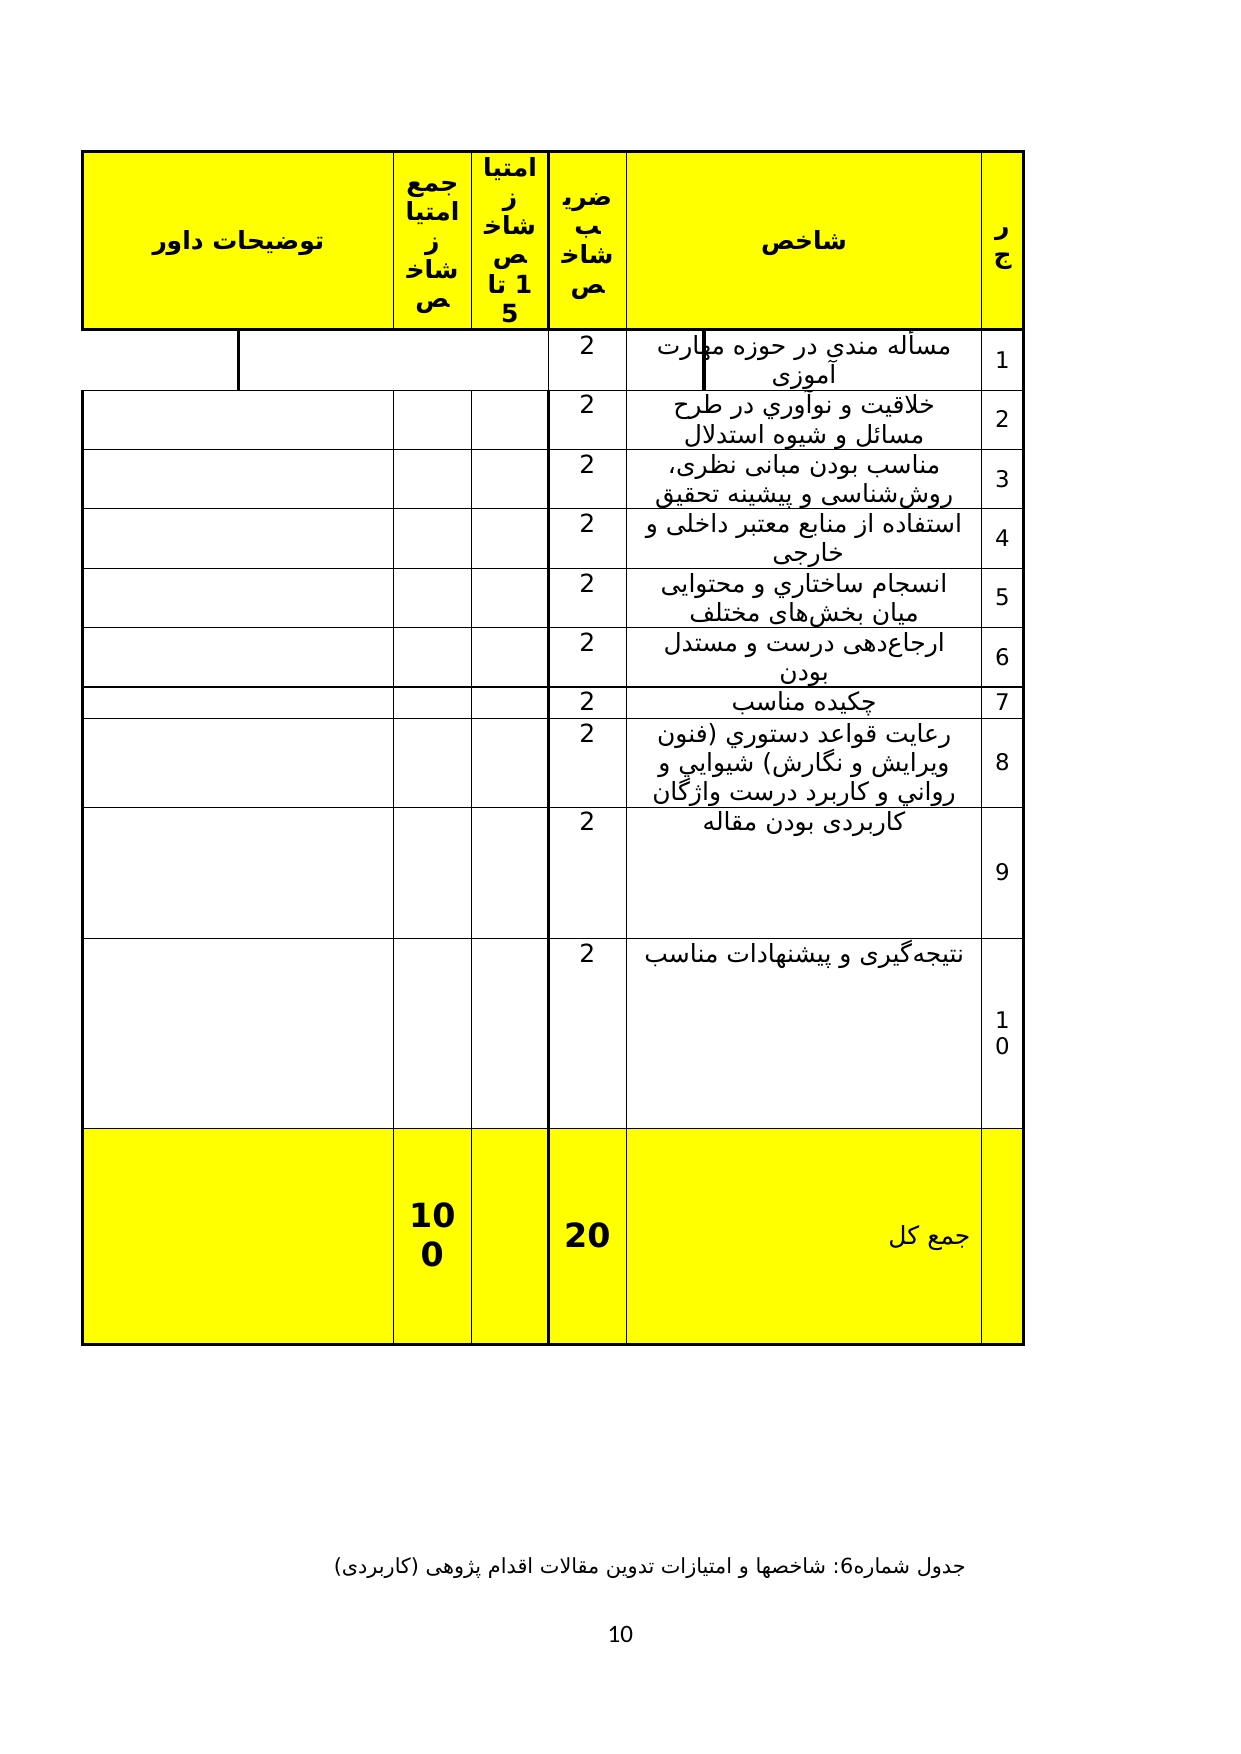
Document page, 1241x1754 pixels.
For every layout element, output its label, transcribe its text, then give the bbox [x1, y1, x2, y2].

table_cell [84, 939, 393, 1128]
table_cell [84, 569, 393, 627]
table_cell کاربردی بودن مقاله [627, 808, 981, 938]
table_cell 2 [550, 450, 626, 508]
table_cell 2 [550, 569, 626, 627]
table_cell 20 [550, 1129, 626, 1343]
table_cell [472, 1129, 547, 1343]
table_cell [394, 569, 471, 627]
table_cell [240, 331, 548, 389]
table_cell [472, 628, 547, 686]
table_cell [472, 719, 547, 807]
table_cell انسجام ساختاري و محتوایی میان بخش‌های مختلف [627, 569, 981, 627]
table_cell مسأله مندی در حوزه مهارت آموزی [706, 331, 981, 389]
table_cell 2 [550, 808, 626, 938]
table_cell 1 [982, 331, 1022, 389]
table_cell [472, 509, 547, 568]
table_header امتیاز شاخص 1 تا 5 [472, 153, 547, 328]
table_cell 100 [394, 1129, 471, 1343]
table_cell [394, 719, 471, 807]
table_header رج [982, 153, 1022, 328]
table_cell [472, 569, 547, 627]
table_cell [472, 939, 547, 1128]
table_cell رعايت قواعد دستوري (فنون ويرايش و نگارش) شيوايي و رواني و كاربرد درست واژگان [627, 719, 981, 807]
table_cell [394, 808, 471, 938]
table_cell [394, 391, 471, 449]
table_cell 7 [982, 688, 1022, 718]
table_cell 8 [982, 719, 1022, 807]
table_cell [472, 808, 547, 938]
table_cell [394, 939, 471, 1128]
table_cell چكيده مناسب [627, 688, 981, 718]
table_cell [394, 688, 471, 718]
table_cell 6 [982, 628, 1022, 686]
table_cell [84, 808, 393, 938]
table_cell [394, 509, 471, 568]
table_cell [84, 509, 393, 568]
table_cell 5 [982, 569, 1022, 627]
table_cell [472, 450, 547, 508]
text جدول شماره6: شاخصها و امتیازات تدوین مقالات اقدام پژوهی (کاربردی) [209, 1554, 1090, 1579]
table_cell 10 [982, 939, 1022, 1128]
table_cell 2 [982, 391, 1022, 449]
table_cell [84, 719, 393, 807]
table_cell [549, 331, 626, 389]
table_cell 2 [550, 719, 626, 807]
table_cell 2 [550, 688, 626, 718]
table_cell 2 [550, 509, 626, 568]
table_cell [472, 688, 547, 718]
table_cell ارجاع‌دهی درست و مستدل بودن [627, 628, 981, 686]
table_cell استفاده از منابع معتبر داخلی و خارجی [627, 509, 981, 568]
table_cell مناسب بودن مبانی نظری، روش‌شناسی و پیشینه تحقیق [627, 450, 981, 508]
table_cell [84, 628, 393, 686]
table_cell [472, 391, 547, 449]
table_cell [394, 628, 471, 686]
table_header ضریب شاخص [550, 153, 626, 328]
table_cell [84, 391, 393, 449]
table_header جمع امتیاز شاخص [394, 153, 471, 328]
table_header توضیحات داور [84, 153, 393, 328]
table_cell [394, 450, 471, 508]
table_cell [627, 331, 702, 389]
table_cell 3 [982, 450, 1022, 508]
table_cell [84, 450, 393, 508]
table_cell [982, 1129, 1022, 1343]
table_header شاخص [627, 153, 981, 328]
table_cell 9 [982, 808, 1022, 938]
table_cell نتیجه‌گیری و پیشنهادات مناسب [627, 939, 981, 1128]
table_cell 4 [982, 509, 1022, 568]
table_cell 2 [550, 939, 626, 1128]
table_cell 2 [550, 628, 626, 686]
table_cell [84, 688, 393, 718]
table_cell [84, 1129, 393, 1343]
table_cell 2 [550, 391, 626, 449]
table_cell جمع کل [627, 1129, 981, 1343]
table_cell خلاقيت و نوآوري در طرح مسائل و شيوه استدلال [627, 391, 981, 449]
